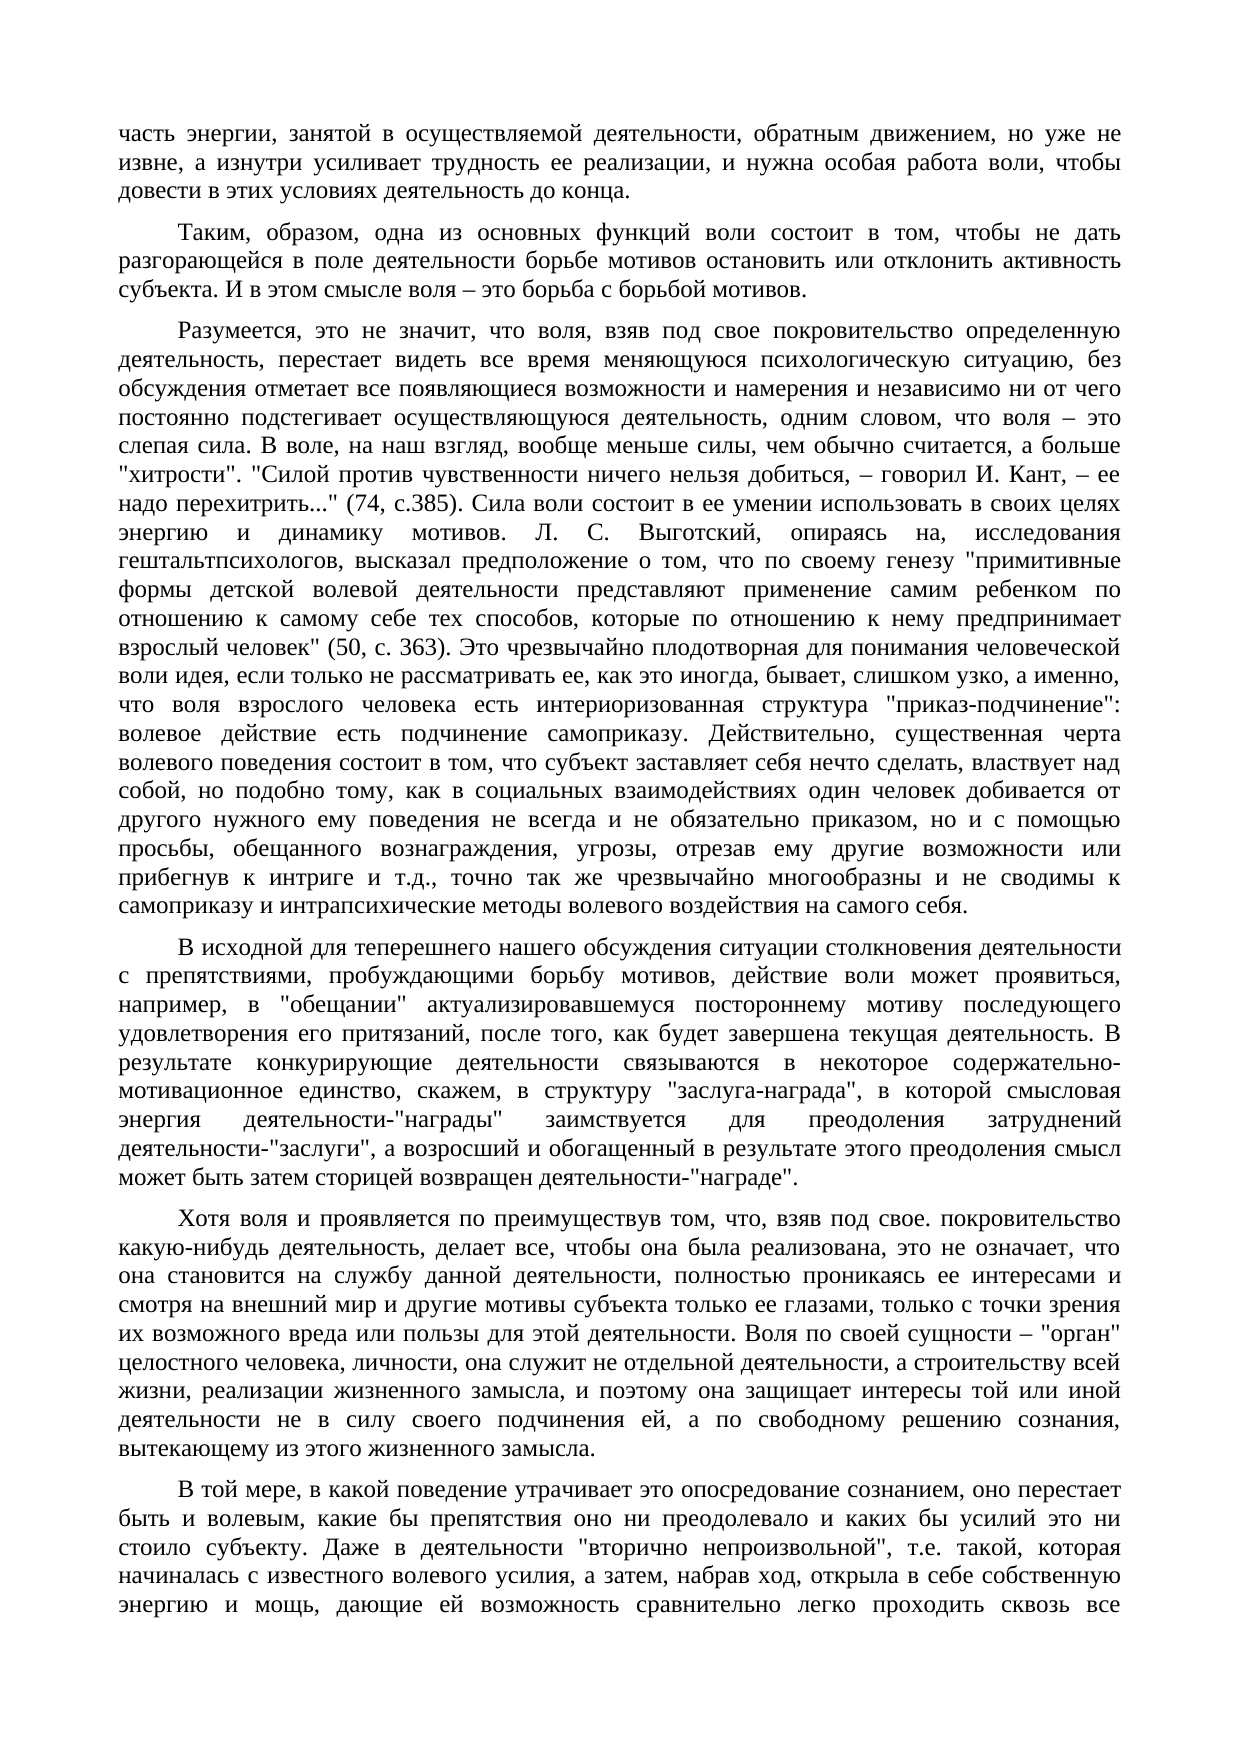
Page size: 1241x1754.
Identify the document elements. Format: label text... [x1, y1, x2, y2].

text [118, 1474, 1122, 1618]
text Хотя воля и проявляется по преимуществув том, что, взяв под свое. покровительство какую-нибудь деятельность, делает все, чтобы она была реализована, это не означает, что она становится на службу данной деятельности, полностью проникаясь ее интересами и смотря на внешний мир и другие мотивы субъекта только ее глазами, только с точки зрения их возможного вреда или пользы для этой деятельности. Воля по своей сущности – "орган" целостного человека, личности, она служит не отдельной деятельности, а строительству всей жизни, реализации жизненного замысла, и поэтому она защищает интересы той или иной деятельности не в силу своего подчинения ей, а по свободному решению сознания, вытекающему из этого жизненного замысла. [118, 1203, 1122, 1462]
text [118, 118, 1122, 204]
text Разумеется, это не значит, что воля, взяв под свое покровительство определенную деятельность, перестает видеть все время меняющуюся психологическую ситуацию, без обсуждения отметает все появляющиеся возможности и намерения и независимо ни от чего постоянно подстегивает осуществляющуюся деятельность, одним словом, что воля – это слепая сила. В воле, на наш взгляд, вообще меньше силы, чем обычно считается, а больше "хитрости". "Силой против чувственности ничего нельзя добиться, – говорил И. Кант, – ее надо перехитрить..." (74, с.385). Сила воли состоит в ее умении использовать в своих целях энергию и динамику мотивов. Л. С. Выготский, опираясь на, исследования гештальтпсихологов, высказал предположение о том, что по своему генезу "примитивные формы детской волевой деятельности представляют применение самим ребенком по отношению к самому себе тех способов, которые по отношению к нему предпринимает взрослый человек" (50, с. 363). Это чрезвычайно плодотворная для понимания человеческой воли идея, если только не рассматривать ее, как это иногда, бывает, слишком узко, а именно, что воля взрослого человека есть интериоризованная структура "приказ-подчинение": волевое действие есть подчинение самоприказу. Действительно, существенная черта волевого поведения состоит в том, что субъект заставляет себя нечто сделать, властвует над собой, но подобно тому, как в социальных взаимодействиях один человек добивается от другого нужного ему поведения не всегда и не обязательно приказом, но и с помощью просьбы, обещанного вознаграждения, угрозы, отрезав ему другие возможности или прибегнув к интриге и т.д., точно так же чрезвычайно многообразны и не сводимы к самоприказу и интрапсихические методы волевого воздействия на самого себя. [118, 316, 1122, 919]
text В исходной для теперешнего нашего обсуждения ситуации столкновения деятельности с препятствиями, пробуждающими борьбу мотивов, действие воли может проявиться, например, в "обещании" актуализировавшемуся постороннему мотиву последующего удовлетворения его притязаний, после того, как будет завершена текущая деятельность. В результате конкурирующие деятельности связываются в некоторое содержательно-мотивационное единство, скажем, в структуру "заслуга-награда", в которой смысловая энергия деятельности-"награды" заимствуется для преодоления затруднений деятельности-"заслуги", а возросший и обогащенный в результате этого преодоления смысл может быть затем сторицей возвращен деятельности-"награде". [118, 932, 1122, 1191]
text Таким, образом, одна из основных функций воли состоит в том, чтобы не дать разгорающейся в поле деятельности борьбе мотивов остановить или отклонить активность субъекта. И в этом смысле воля – это борьба с борьбой мотивов. [118, 217, 1122, 303]
